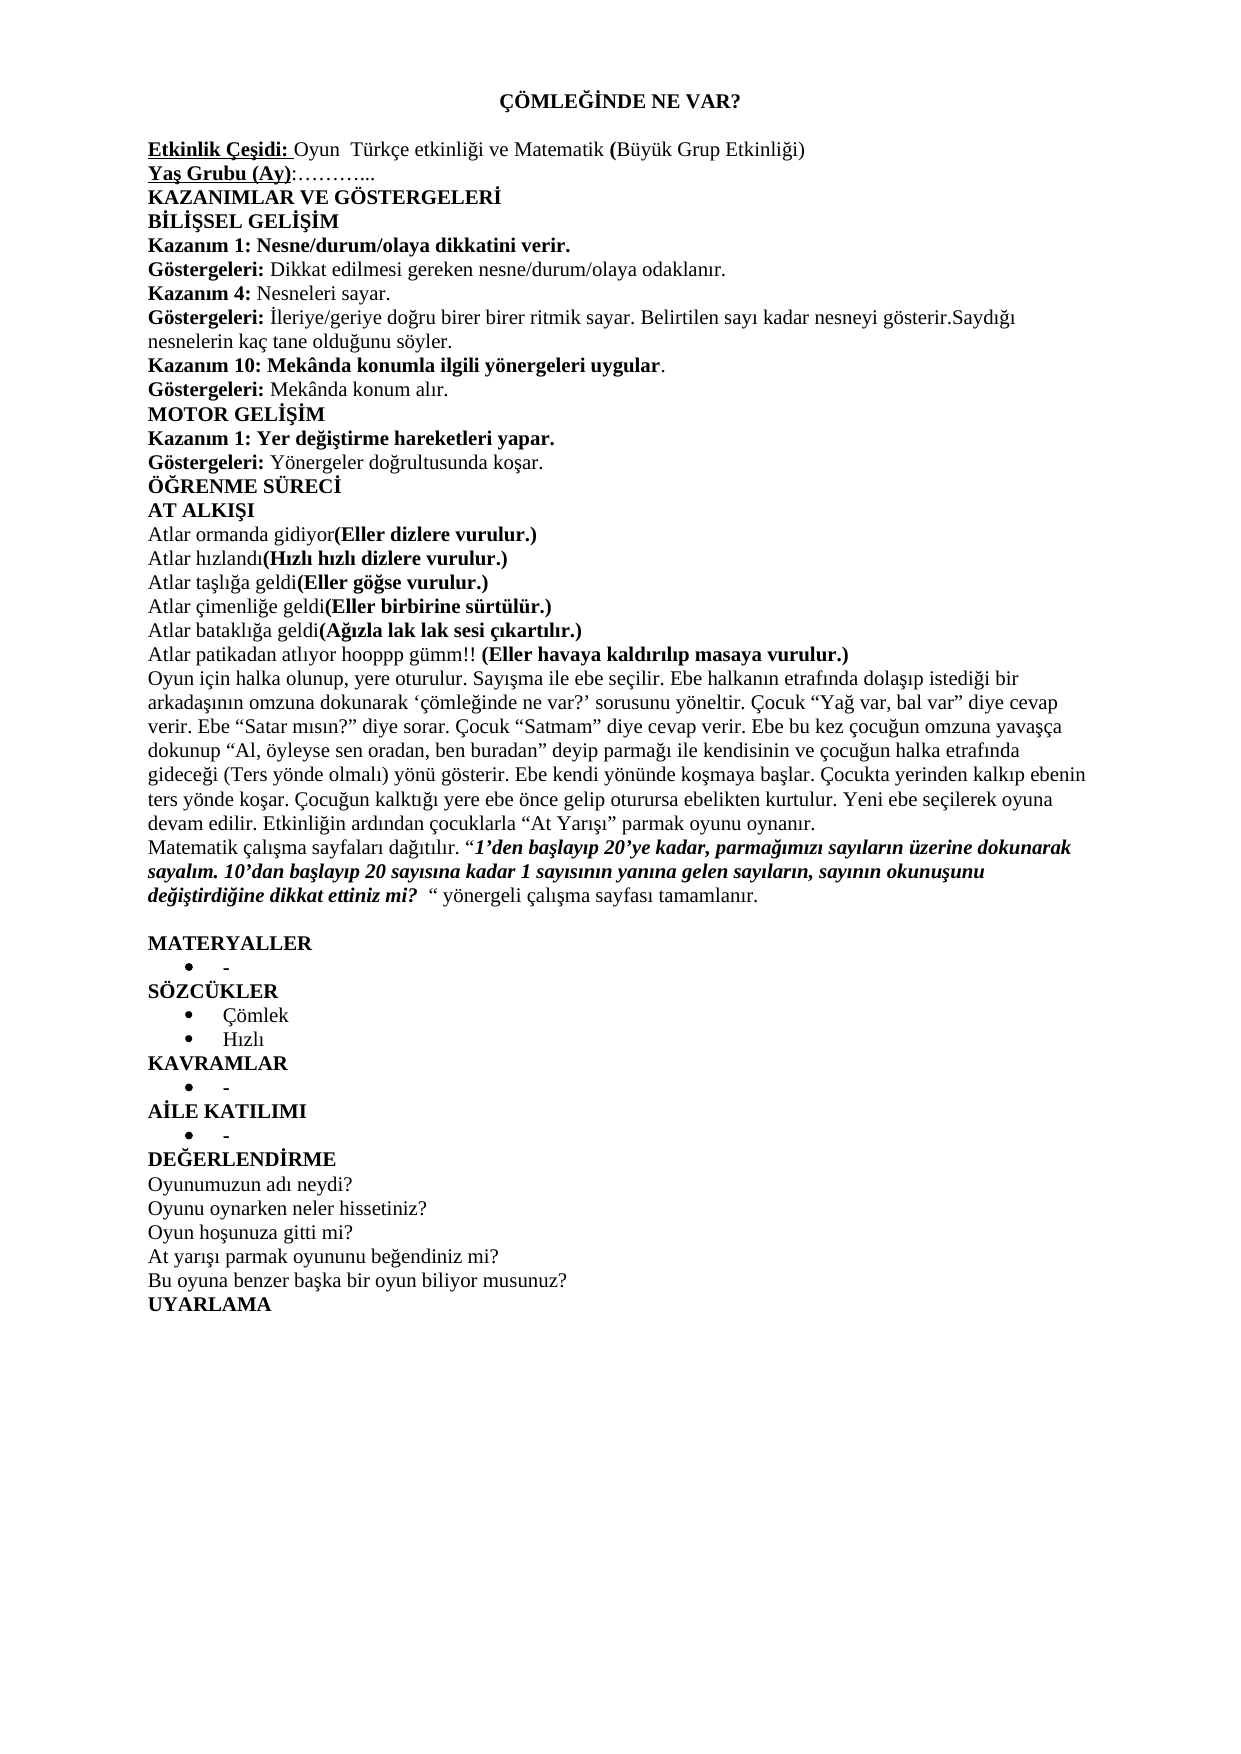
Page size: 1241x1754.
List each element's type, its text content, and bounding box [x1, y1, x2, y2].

text MATERYALLER [148, 931, 1093, 955]
text Etkinlik Çeşidi: Oyun Türkçe etkinliği ve Matematik (Büyük Grup Etkinliği) [148, 137, 1093, 161]
text KAZANIMLAR VE GÖSTERGELERİ [148, 185, 1093, 209]
list - [185, 955, 1093, 979]
list Çömlek [185, 1003, 1093, 1027]
text Oyun hoşunuza gitti mi? [148, 1219, 1093, 1244]
list Hızlı [185, 1027, 1093, 1051]
text Atlar bataklığa geldi(Ağızla lak lak sesi çıkartılır.) [148, 618, 1093, 642]
text AİLE KATILIMI [148, 1099, 1093, 1123]
text BİLİŞSEL GELİŞİM [148, 209, 1093, 233]
text Atlar hızlandı(Hızlı hızlı dizlere vurulur.) [148, 546, 1093, 570]
text Kazanım 10: Mekânda konumla ilgili yönergeleri uygular. [148, 353, 1093, 377]
text ÖĞRENME SÜRECİ [148, 474, 1093, 498]
list - [185, 1123, 1093, 1147]
text Bu oyuna benzer başka bir oyun biliyor musunuz? [148, 1268, 1093, 1292]
text UYARLAMA [148, 1292, 1093, 1316]
text Atlar patikadan atlıyor hooppp gümm!! (Eller havaya kaldırılıp masaya vurulur.) [148, 642, 1093, 666]
text MOTOR GELİŞİM [148, 401, 1093, 426]
text DEĞERLENDİRME [148, 1147, 1093, 1171]
text Göstergeleri: Mekânda konum alır. [148, 377, 1093, 401]
text ÇÖMLEĞİNDE NE VAR? [148, 89, 1093, 113]
text Kazanım 1: Yer değiştirme hareketleri yapar. Göstergeleri: Yönergeler doğrultusunda koşar. [148, 426, 1093, 474]
text Kazanım 1: Nesne/durum/olaya dikkatini verir. Göstergeleri: Dikkat edilmesi gereken nesne/durum/olaya odaklanır. [148, 233, 1093, 281]
text Kazanım 4: Nesneleri sayar. [148, 281, 1093, 305]
text Yaş Grubu (Ay):………... [148, 161, 1093, 185]
text Matematik çalışma sayfaları dağıtılır. “1’den başlayıp 20’ye kadar, parmağımızı sayıların üzerine dokunarak sayalım. 10’dan başlayıp 20 sayısına kadar 1 sayısının yanına gelen sayıların, sayının okunuşunu değiştirdiğine dikkat ettiniz mi? “ yönergeli çalışma sayfası tamamlanır. [148, 834, 1093, 907]
text Göstergeleri: İleriye/geriye doğru birer birer ritmik sayar. Belirtilen sayı kadar nesneyi gösterir.Saydığı nesnelerin kaç tane olduğunu söyler. [148, 305, 1093, 353]
text At yarışı parmak oyununu beğendiniz mi? [148, 1244, 1093, 1268]
text KAVRAMLAR [148, 1051, 1093, 1075]
text Atlar taşlığa geldi(Eller göğse vurulur.) [148, 570, 1093, 594]
text Oyunu oynarken neler hissetiniz? [148, 1196, 1093, 1219]
text AT ALKIŞI [148, 498, 1093, 522]
list - [185, 1075, 1093, 1099]
text Atlar çimenliğe geldi(Eller birbirine sürtülür.) [148, 594, 1093, 618]
text Oyunumuzun adı neydi? [148, 1171, 1093, 1196]
text Atlar ormanda gidiyor(Eller dizlere vurulur.) [148, 522, 1093, 546]
text Oyun için halka olunup, yere oturulur. Sayışma ile ebe seçilir. Ebe halkanın etrafında dolaşıp istediği bir arkadaşının omzuna dokunarak ‘çömleğinde ne var?’ sorusunu yöneltir. Çocuk “Yağ var, bal var” diye cevap verir. Ebe “Satar mısın?” diye sorar. Çocuk “Satmam” diye cevap verir. Ebe bu kez çocuğun omzuna yavaşça dokunup “Al, öyleyse sen oradan, ben buradan” deyip parmağı ile kendisinin ve çocuğun halka etrafında gideceği (Ters yönde olmalı) yönü gösterir. Ebe kendi yönünde koşmaya başlar. Çocukta yerinden kalkıp ebenin ters yönde koşar. Çocuğun kalktığı yere ebe önce gelip oturursa ebelikten kurtulur. Yeni ebe seçilerek oyuna devam edilir. Etkinliğin ardından çocuklarla “At Yarışı” parmak oyunu oynanır. [148, 666, 1093, 834]
text SÖZCÜKLER [148, 979, 1093, 1003]
